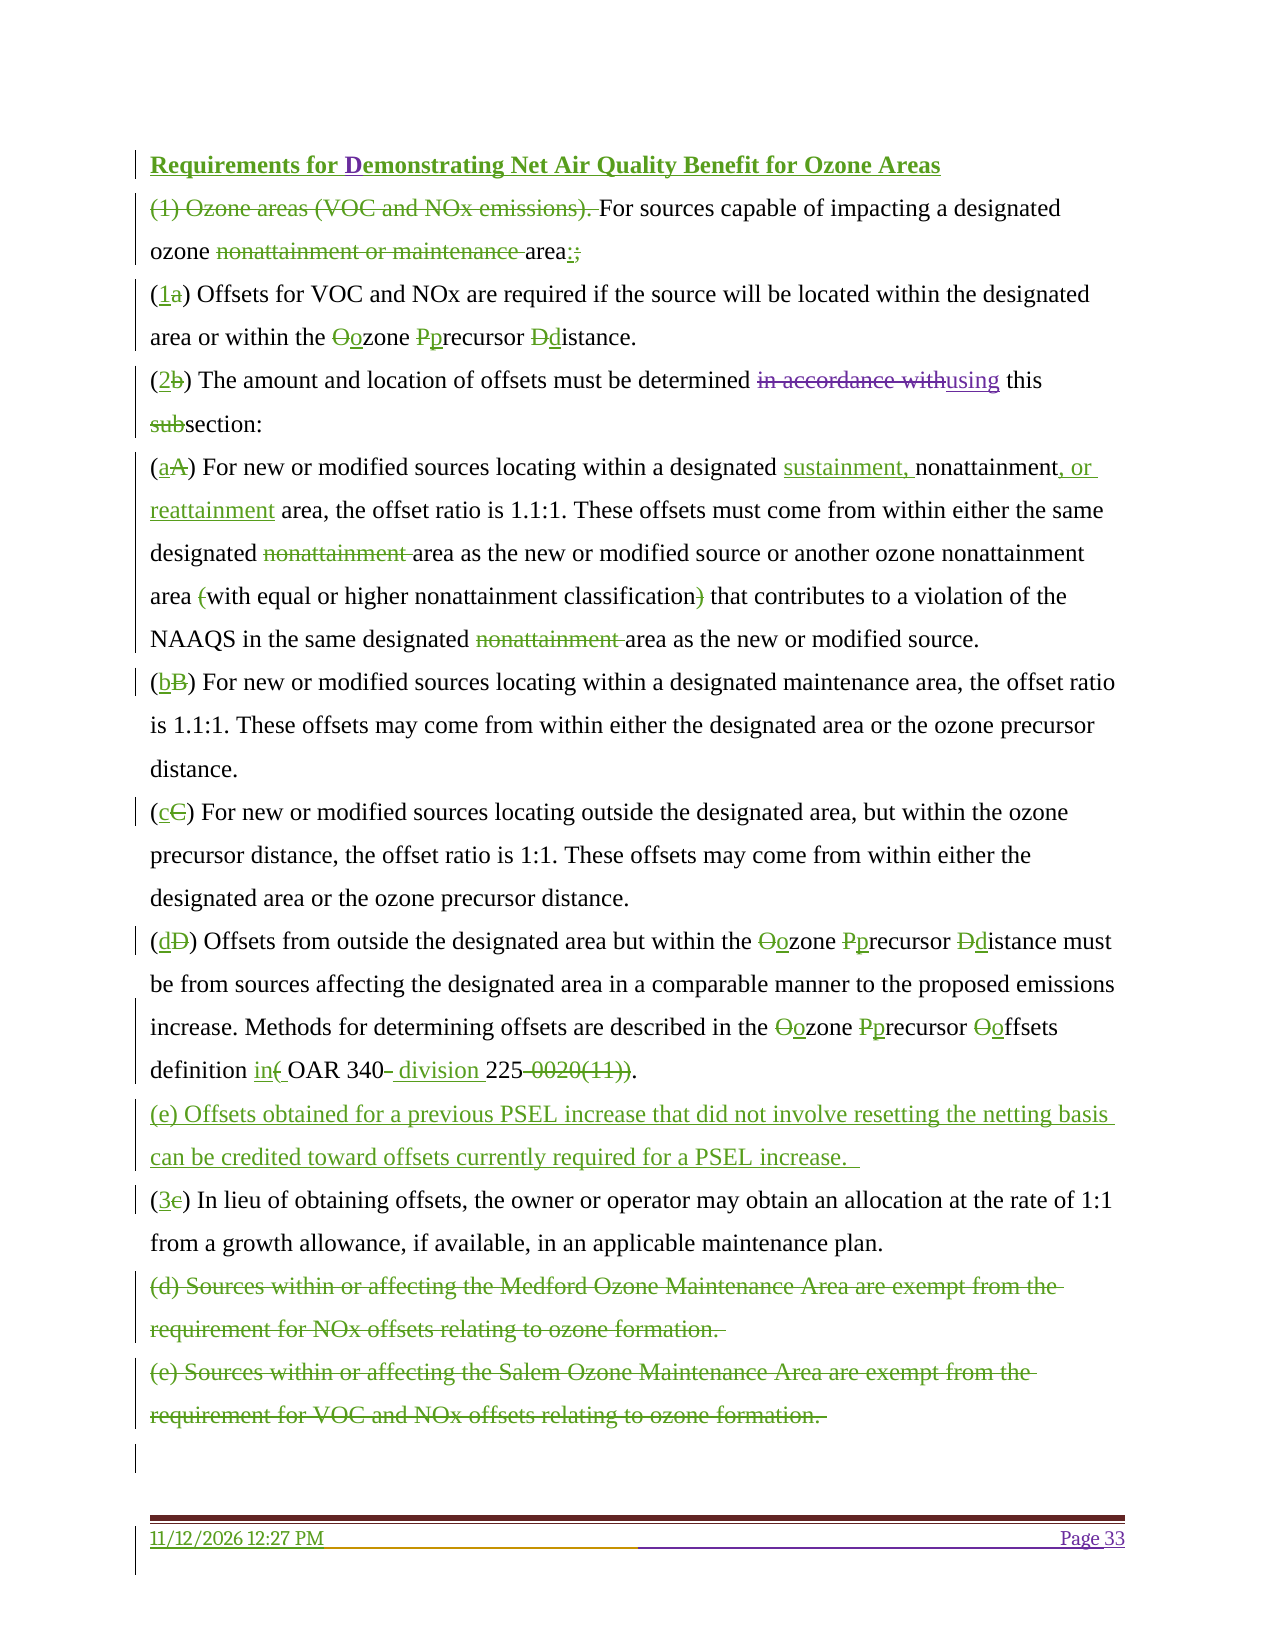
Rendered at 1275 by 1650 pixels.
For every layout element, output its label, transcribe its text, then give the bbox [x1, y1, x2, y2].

text () For new or modified sources locating outside the designated area, but within the ozone precursor distance, the offset ratio is 1:1. These offsets may come from within either the designated area or the ozone precursor distance. [150, 797, 1125, 912]
text () Offsets for VOC and NOx are required if the source will be located within the designated area or within the zone recursor istance. [150, 279, 1125, 351]
text () Offsets from outside the designated area but within the zone recursor istance must be from sources affecting the designated area in a comparable manner to the proposed emissions increase. Methods for determining offsets are described in the zone recursor ffsets definition OAR 340225. [150, 926, 1125, 1084]
text () For new or modified sources locating within a designated maintenance area, the offset ratio is 1.1:1. These offsets may come from within either the designated area or the ozone precursor distance. [150, 667, 1125, 782]
text () The amount and location of offsets must be determined this section: [150, 366, 1125, 437]
text () For new or modified sources locating within a designated nonattainment area, the offset ratio is 1.1:1. These offsets must come from within either the same designated area as the new or modified source or another ozone nonattainment area with equal or higher nonattainment classification that contributes to a violation of the NAAQS in the same designated area as the new or modified source. [150, 452, 1125, 653]
text () In lieu of obtaining offsets, the owner or operator may obtain an allocation at the rate of 1:1 from a growth allowance, if available, in an applicable maintenance plan. [150, 1185, 1125, 1257]
text For sources capable of impacting a designated ozone area [150, 193, 1125, 265]
